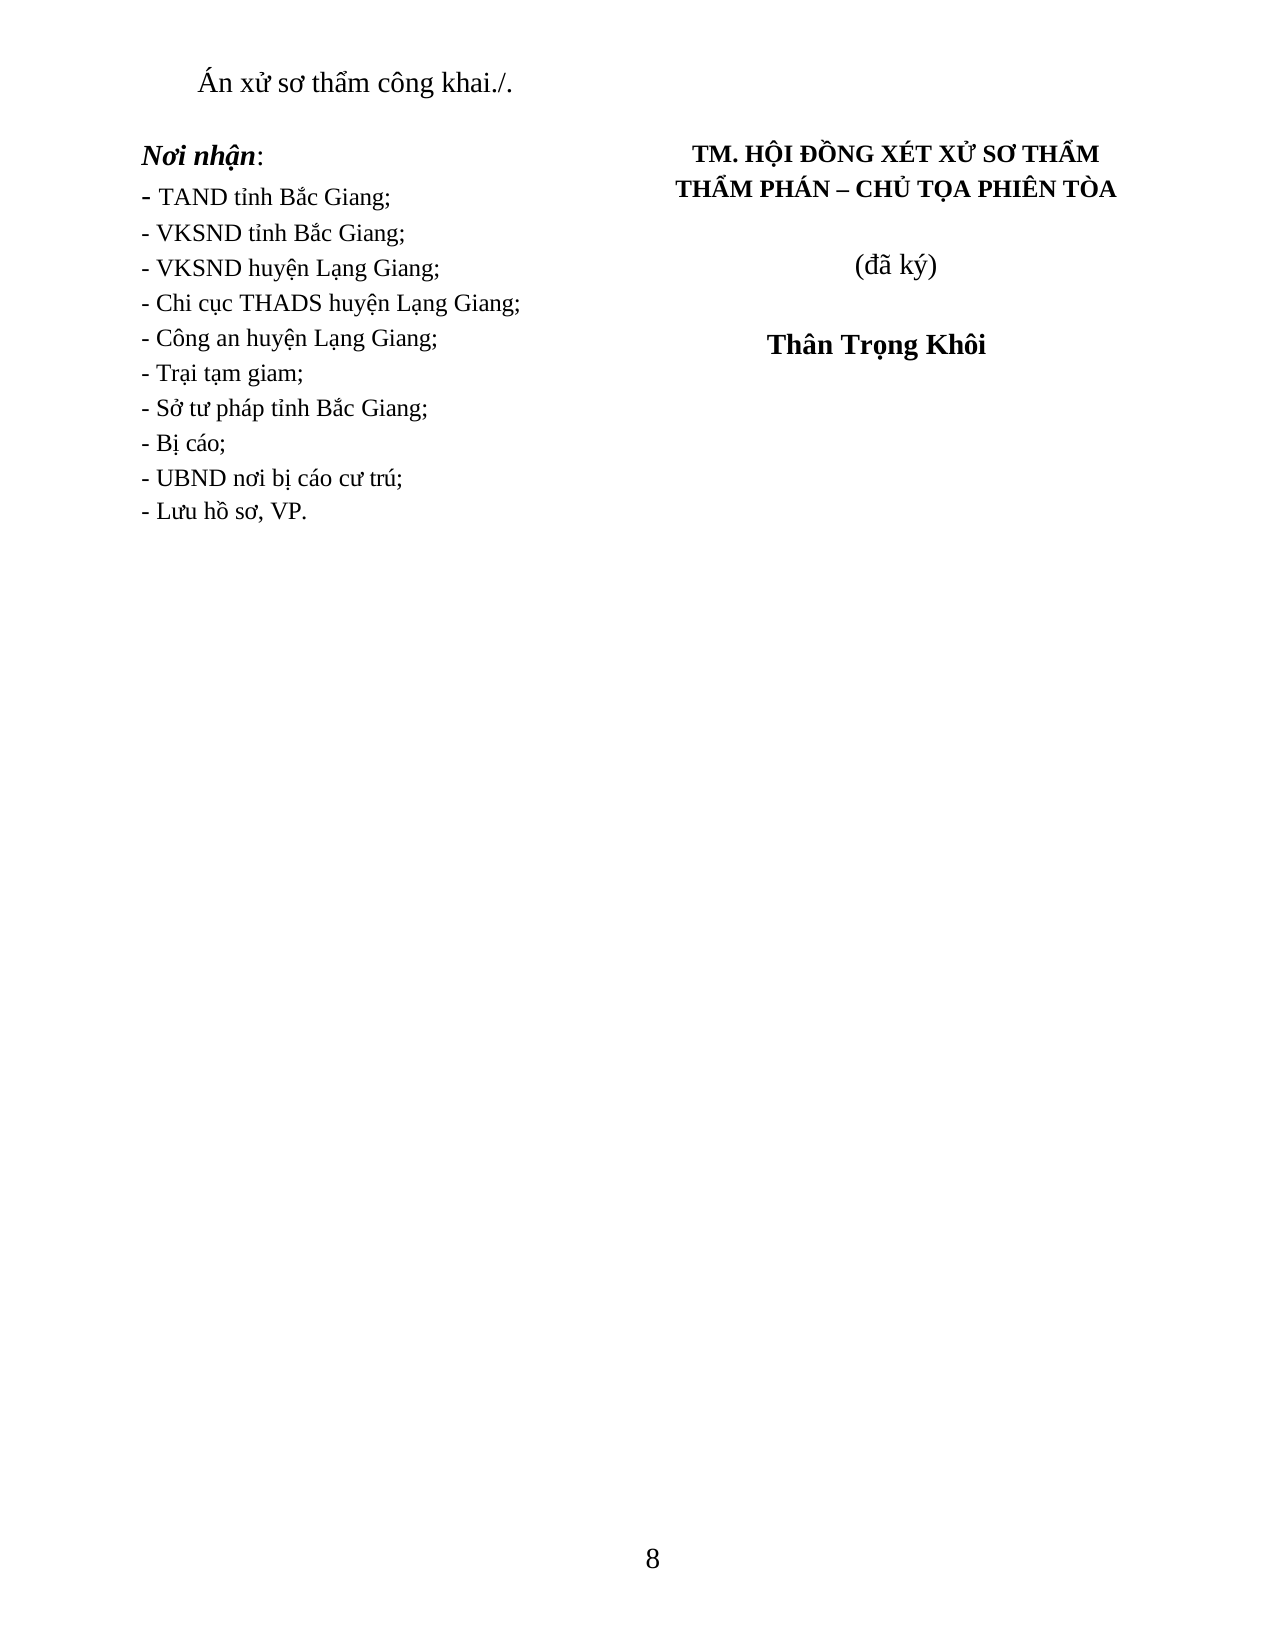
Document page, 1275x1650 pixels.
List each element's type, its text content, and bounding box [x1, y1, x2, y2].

table_header Nơi nhận: TAND tỉnh Bắc Giang; VKSND tỉnh Bắc Giang; VKSND huyện Lạng Giang; Chi cục THADS huyện Lạng Giang; Công an huyện Lạng Giang; Trại tạm giam; Sở tư pháp tỉnh Bắc Giang; Bị cáo; UBND nơi bị cáo cư trú; Lưu hồ sơ, VP. [136, 140, 598, 527]
text Án xử sơ thẩm công khai./. [197, 65, 1167, 98]
table_header TM. HỘI ĐỒNG XÉT XỬ SƠ THẨM THẨM PHÁN – CHỦ TỌA PHIÊN TÒA (đã ký) Thân Trọng Khôi [598, 140, 1122, 527]
